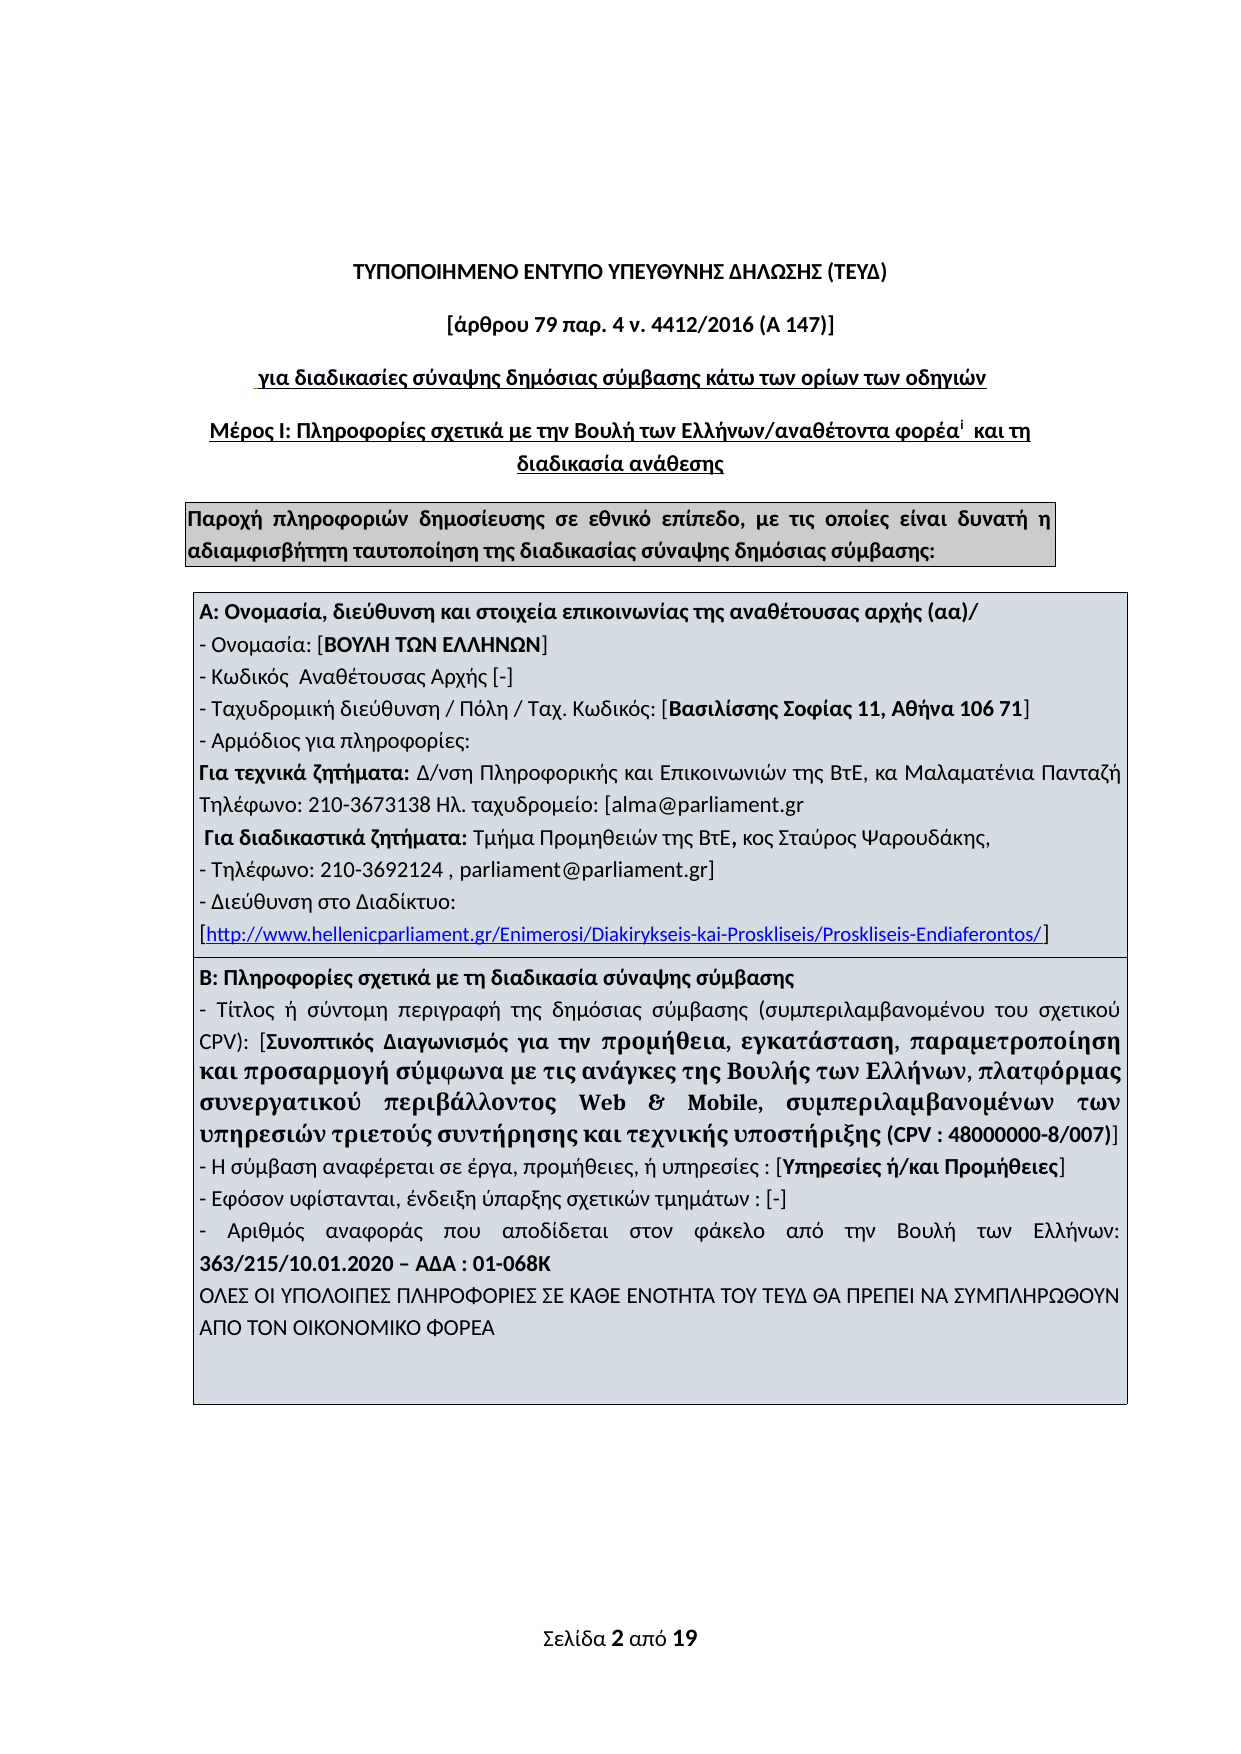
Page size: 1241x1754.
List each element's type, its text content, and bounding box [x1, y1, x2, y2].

text Μέρος Ι: Πληροφορίες σχετικά με την Βουλή των Ελλήνων/αναθέτοντα φορέα και τη διαδικασία ανάθεσης [187, 417, 1053, 477]
text για διαδικασίες σύναψης δημόσιας σύμβασης κάτω των ορίων των οδηγιών [187, 363, 1053, 392]
text [άρθρου 79 παρ. 4 ν. 4412/2016 (Α 147)] [187, 311, 1053, 338]
text Παροχή πληροφοριών δημοσίευσης σε εθνικό επίπεδο, με τις οποίες είναι δυνατή η αδιαμφισβήτητη ταυτοποίηση της διαδικασίας σύναψης δημόσιας σύμβασης: [186, 503, 1055, 566]
text ΤΥΠΟΠΟΙΗΜΕΝΟ ΕΝΤΥΠΟ ΥΠΕΥΘΥΝΗΣ ΔΗΛΩΣΗΣ (TEΥΔ) [187, 257, 1053, 286]
table_cell Β: Πληροφορίες σχετικά με τη διαδικασία σύναψης σύμβασης - Τίτλος ή σύντομη περιγραφή της δημόσιας σύμβασης (συμπεριλαμβανομένου του σχετικού CPV): [Συνοπτικός Διαγωνισμός για την προμήθεια, εγκατάσταση, παραμετροποίηση και προσαρμογή σύμφωνα με τις ανάγκες της Βουλής των Ελλήνων, πλατφόρμας συνεργατικού περιβάλλοντος Web & Mobile, συμπεριλαμβανομένων των υπηρεσιών τριετούς συντήρησης και τεχνικής υποστήριξης (CPV : 48000000-8/007)] - Η σύμβαση αναφέρεται σε έργα, προμήθειες, ή υπηρεσίες : [Υπηρεσίες ή/και Προμήθειες] - Εφόσον υφίστανται, ένδειξη ύπαρξης σχετικών τμημάτων : [-] - Αριθμός αναφοράς που αποδίδεται στον φάκελο από την Βουλή των Ελλήνων: 363/215/10.01.2020 – ΑΔΑ : 01-068K ΟΛΕΣ ΟΙ ΥΠΟΛΟΙΠΕΣ ΠΛΗΡΟΦΟΡΙΕΣ ΣΕ ΚΑΘΕ ΕΝΟΤΗΤΑ ΤΟΥ ΤΕΥΔ ΘΑ ΠΡΕΠΕΙ ΝΑ ΣΥΜΠΛΗΡΩΘΟΥΝ ΑΠΟ ΤΟΝ ΟΙΚΟΝΟΜΙΚΟ ΦΟΡΕΑ [194, 958, 1127, 1404]
table_header Α: Ονομασία, διεύθυνση και στοιχεία επικοινωνίας της αναθέτουσας αρχής (αα)/ - Ονομασία: [ΒΟΥΛΗ ΤΩΝ ΕΛΛΗΝΩΝ] - Κωδικός Αναθέτουσας Αρχής [-] - Ταχυδρομική διεύθυνση / Πόλη / Ταχ. Κωδικός: [Βασιλίσσης Σοφίας 11, Αθήνα 106 71] - Αρμόδιος για πληροφορίες: Για τεχνικά ζητήματα: Δ/νση Πληροφορικής και Επικοινωνιών της ΒτΕ, κα Μαλαματένια Πανταζή Τηλέφωνο: 210-3673138 Ηλ. ταχυδρομείο: [alma@parliament.gr Για διαδικαστικά ζητήματα: Τμήμα Προμηθειών της ΒτΕ, κος Σταύρος Ψαρουδάκης, - Τηλέφωνο: 210-3692124 , parliament@parliament.gr] - Διεύθυνση στο Διαδίκτυο: [http://www.hellenicparliament.gr/Enimerosi/Diakirykseis-kai-Proskliseis/Proskliseis-Endiaferontos/] [194, 593, 1127, 957]
